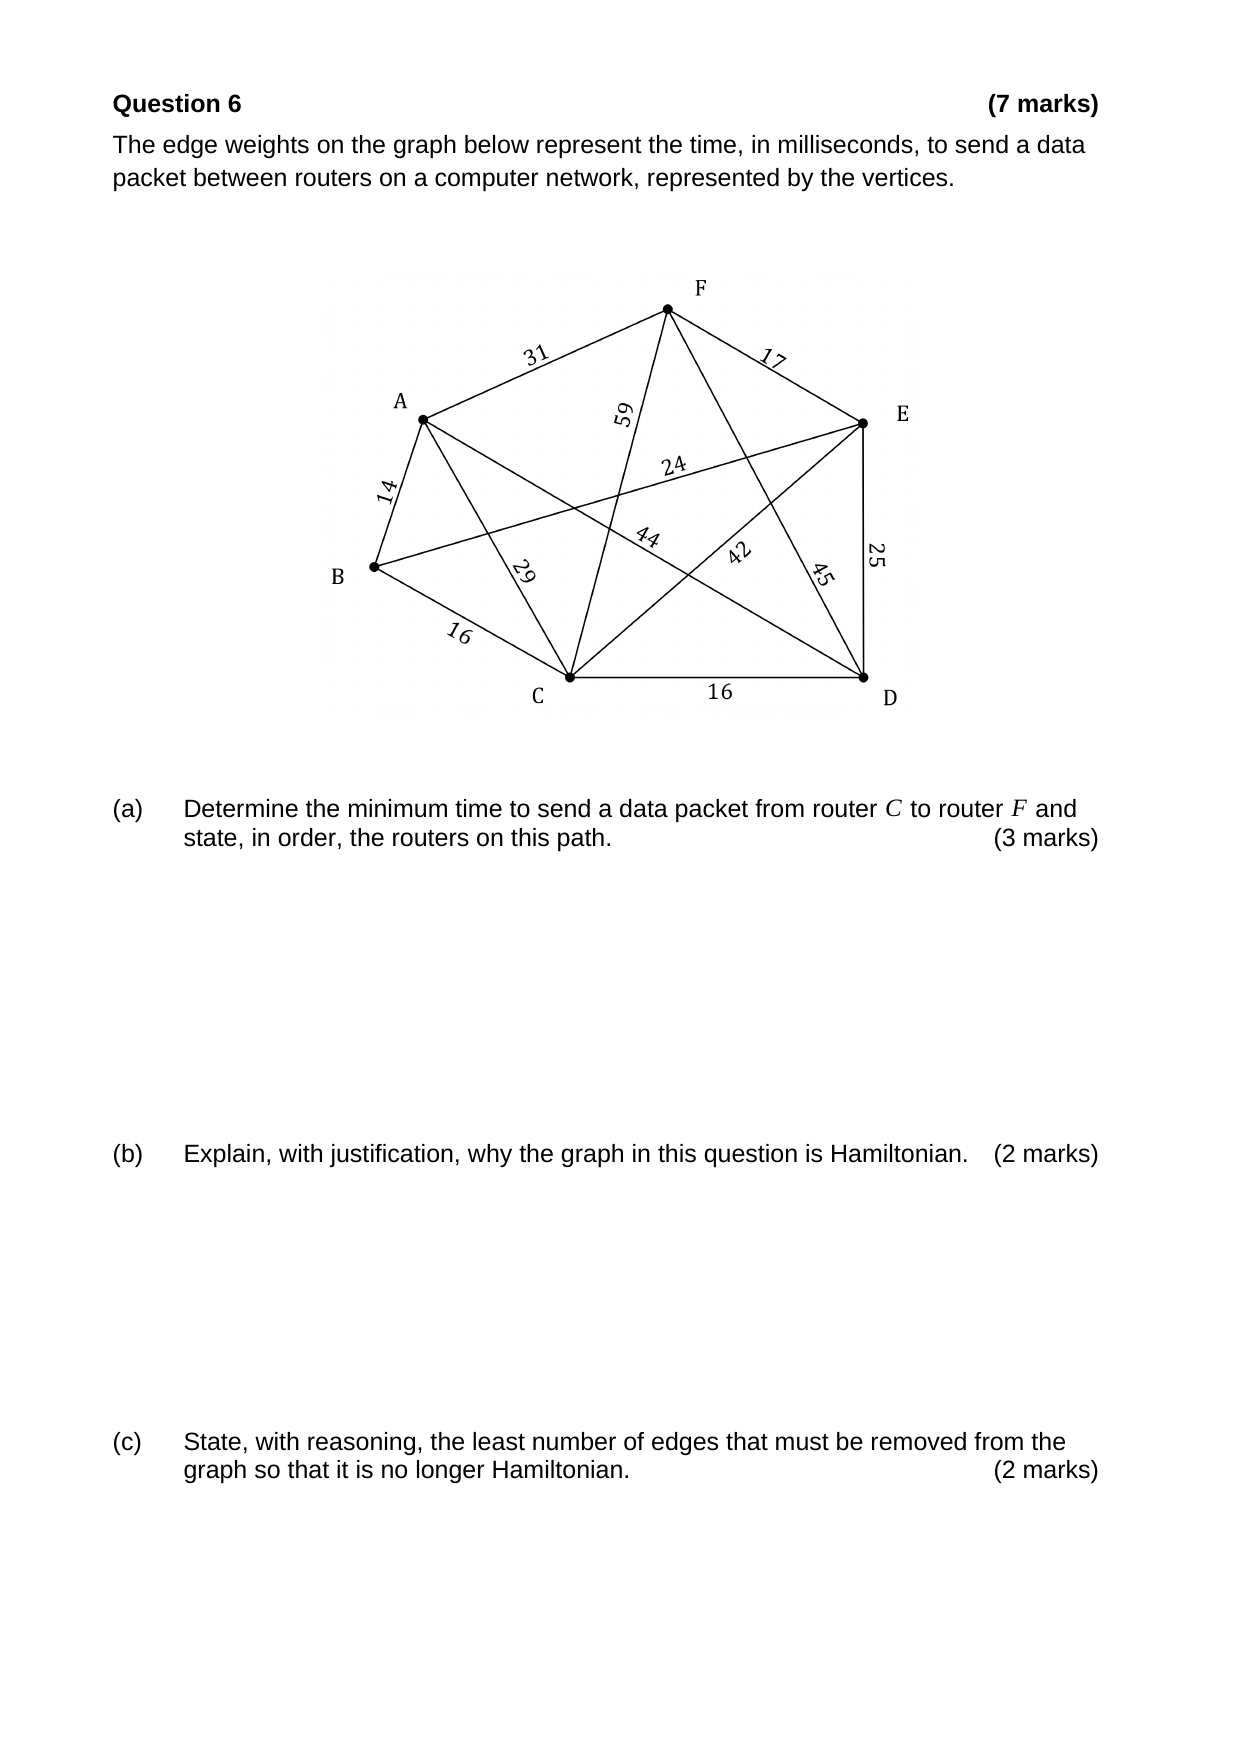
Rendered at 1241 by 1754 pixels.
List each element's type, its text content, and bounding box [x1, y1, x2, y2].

text (b) Explain, with justification, why the graph in this question is Hamiltonian. (2 marks) [112, 1139, 1128, 1168]
picture [322, 270, 918, 716]
text Question 6 (7 marks) [112, 89, 1128, 117]
text The edge weights on the graph below represent the time, in milliseconds, to send a data packet between routers on a computer network, represented by the vertices. [112, 130, 1128, 192]
text (c) State, with reasoning, the least number of edges that must be removed from the graph so that it is no longer Hamiltonian. (2 marks) [112, 1426, 1128, 1484]
text (a) Determine the minimum time to send a data packet from router to router and state, in order, the routers on this path. (3 marks) [112, 794, 1128, 851]
